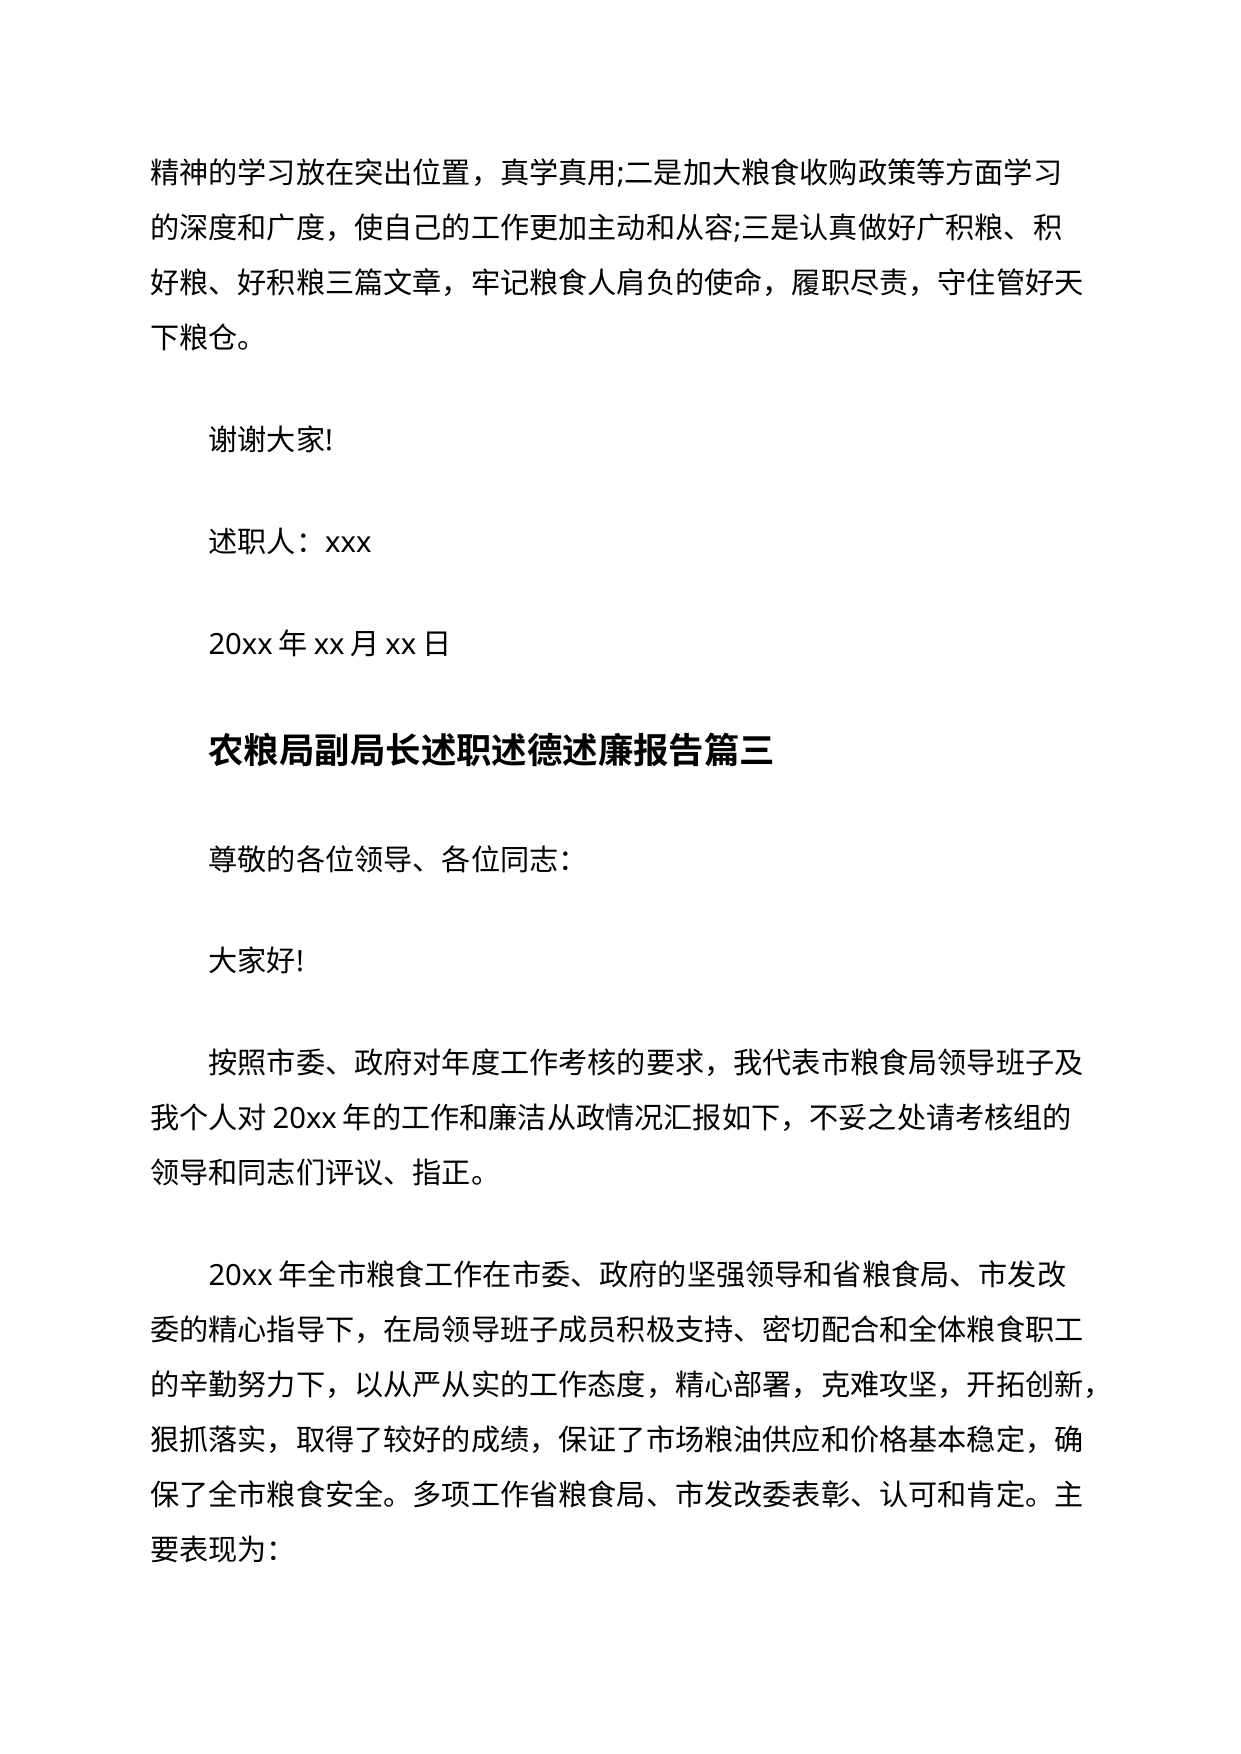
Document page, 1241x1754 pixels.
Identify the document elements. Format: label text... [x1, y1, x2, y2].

text 大家好! [150, 938, 1090, 980]
text 20xx年全市粮食工作在市委、政府的坚强领导和省粮食局、市发改委的精心指导下，在局领导班子成员积极支持、密切配合和全体粮食职工的辛勤努力下，以从严从实的工作态度，精心部署，克难攻坚，开拓创新，狠抓落实，取得了较好的成绩，保证了市场粮油供应和价格基本稳定，确保了全市粮食安全。多项工作省粮食局、市发改委表彰、认可和肯定。主要表现为： [150, 1251, 1090, 1568]
text 按照市委、政府对年度工作考核的要求，我代表市粮食局领导班子及我个人对20xx年的工作和廉洁从政情况汇报如下，不妥之处请考核组的领导和同志们评议、指正。 [150, 1040, 1090, 1192]
text 20xx年xx月xx日 [150, 621, 1090, 663]
text 述职人：xxx [150, 519, 1090, 561]
text 尊敬的各位领导、各位同志： [150, 836, 1090, 878]
text 农粮局副局长述职述德述廉报告篇三 [150, 723, 1090, 774]
text 谢谢大家! [150, 417, 1090, 459]
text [150, 150, 1090, 357]
